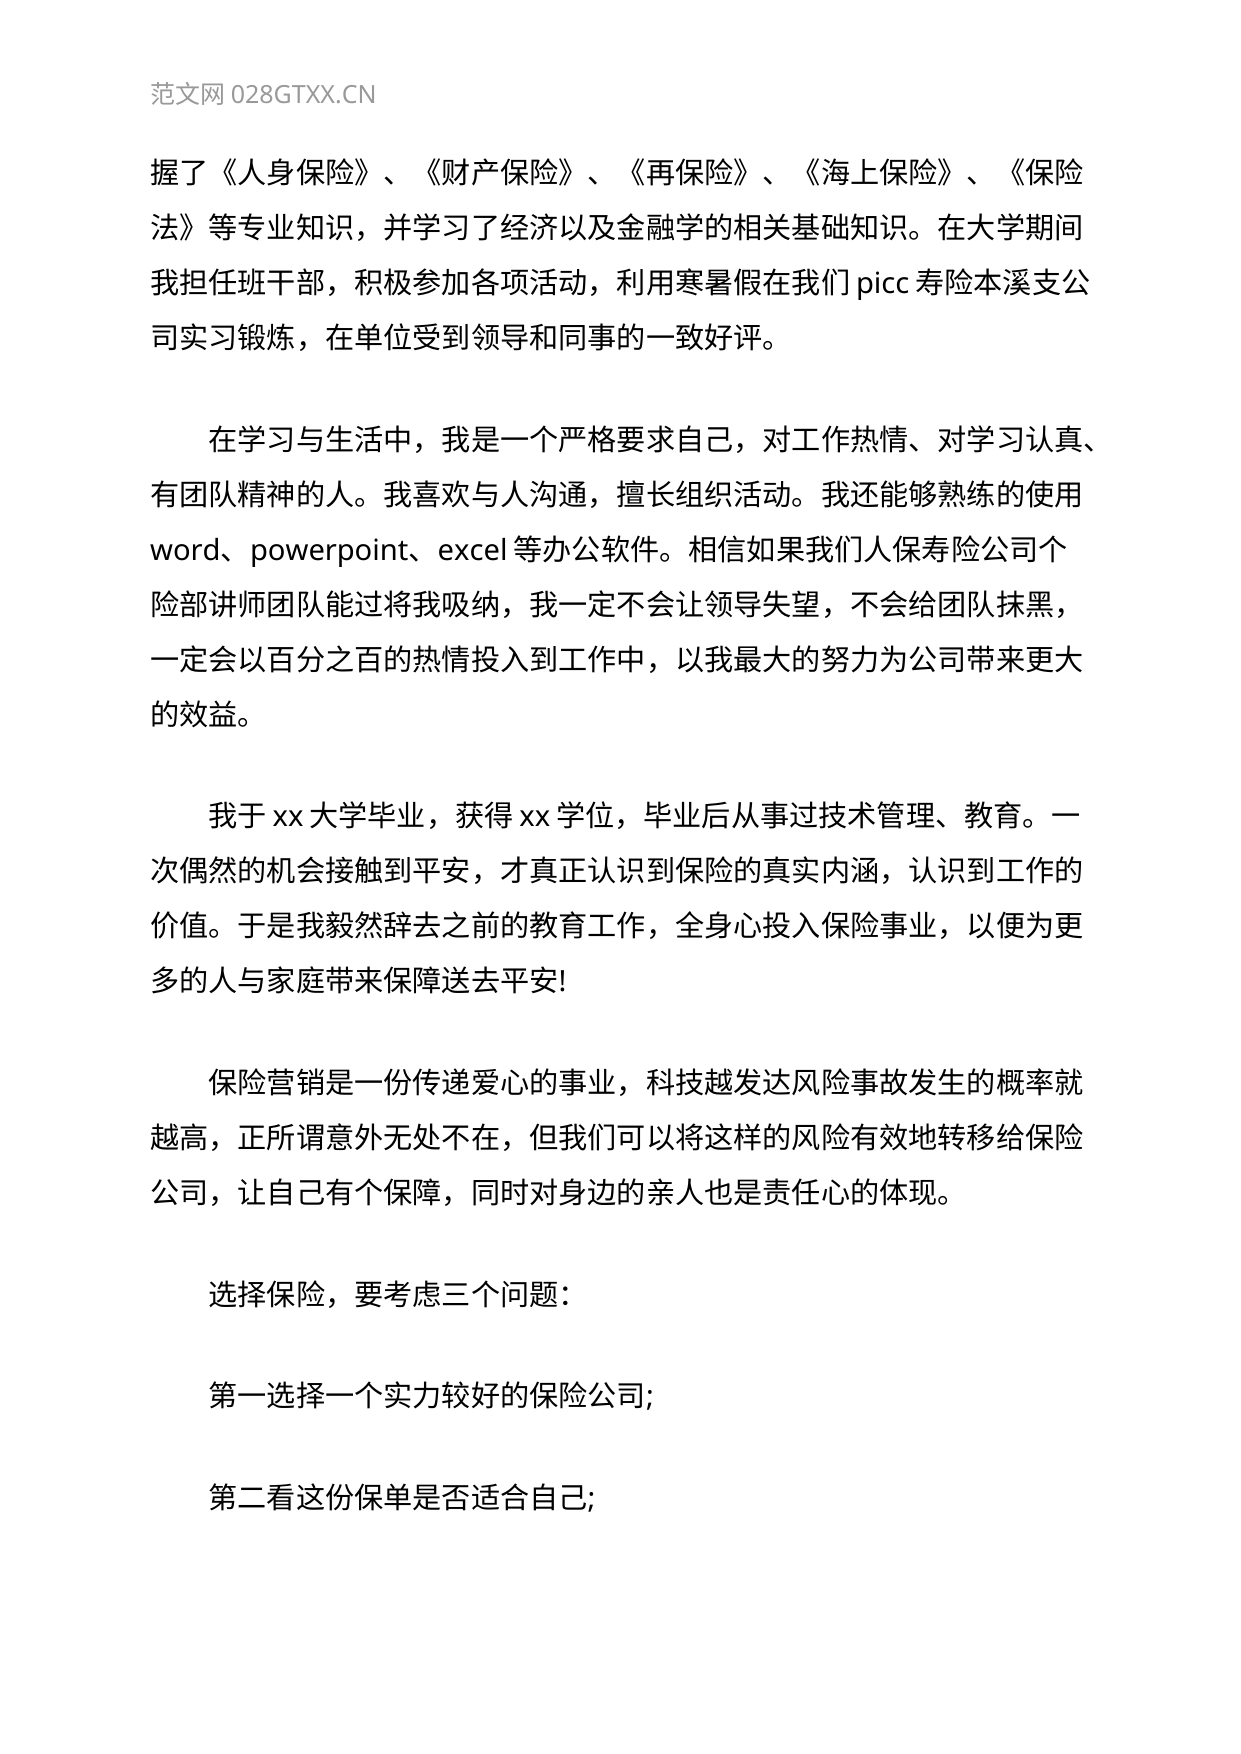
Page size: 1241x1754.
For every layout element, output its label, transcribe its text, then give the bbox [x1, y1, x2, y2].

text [150, 150, 1090, 357]
text 我于xx大学毕业，获得xx学位，毕业后从事过技术管理、教育。一次偶然的机会接触到平安，才真正认识到保险的真实内涵，认识到工作的价值。于是我毅然辞去之前的教育工作，全身心投入保险事业，以便为更多的人与家庭带来保障送去平安! [150, 793, 1090, 1000]
text 选择保险，要考虑三个问题： [150, 1271, 1090, 1313]
text 在学习与生活中，我是一个严格要求自己，对工作热情、对学习认真、有团队精神的人。我喜欢与人沟通，擅长组织活动。我还能够熟练的使用word、powerpoint、excel等办公软件。相信如果我们人保寿险公司个险部讲师团队能过将我吸纳，我一定不会让领导失望，不会给团队抹黑，一定会以百分之百的热情投入到工作中，以我最大的努力为公司带来更大的效益。 [150, 417, 1090, 733]
text 保险营销是一份传递爱心的事业，科技越发达风险事故发生的概率就越高，正所谓意外无处不在，但我们可以将这样的风险有效地转移给保险公司，让自己有个保障，同时对身边的亲人也是责任心的体现。 [150, 1060, 1090, 1212]
text 第一选择一个实力较好的保险公司; [150, 1373, 1090, 1415]
text 第二看这份保单是否适合自己; [150, 1475, 1090, 1517]
